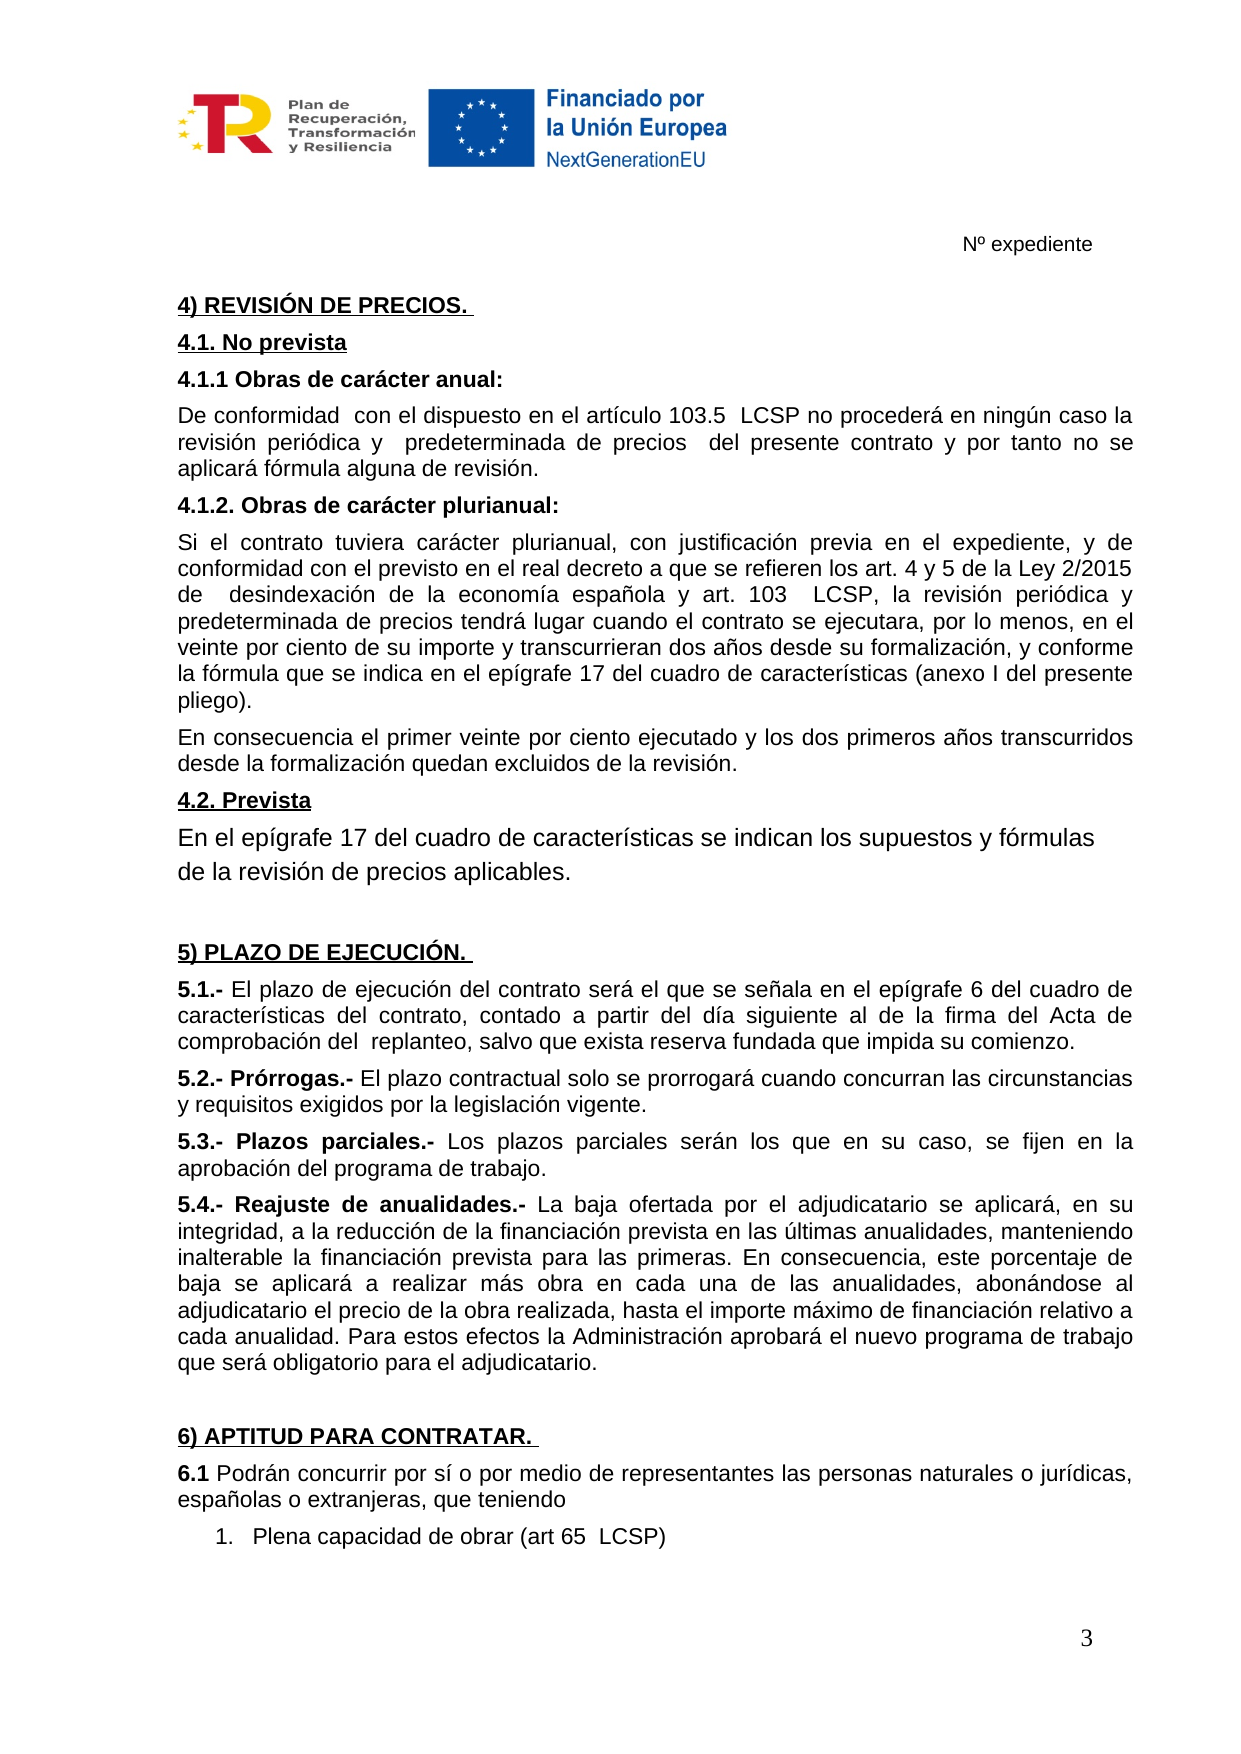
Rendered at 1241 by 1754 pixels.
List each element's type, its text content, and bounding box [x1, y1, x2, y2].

text 4.1.1 Obras de carácter anual: [177, 366, 1134, 392]
text 5.3.- Plazos parciales.- Los plazos parciales serán los que en su caso, se fijen en la aprobación del programa de trabajo. [177, 1128, 1134, 1181]
text 5.1.- El plazo de ejecución del contrato será el que se señala en el epígrafe 6 del cuadro de características del contrato, contado a partir del día siguiente al de la firma del Acta de comprobación del replanteo, salvo que exista reserva fundada que impida su comienzo. [177, 976, 1134, 1054]
text 4.1.2. Obras de carácter plurianual: [177, 492, 1134, 518]
text En consecuencia el primer veinte por ciento ejecutado y los dos primeros años transcurridos desde la formalización quedan excluidos de la revisión. [177, 723, 1134, 776]
text En el epígrafe 17 del cuadro de características se indican los supuestos y fórmulas de la revisión de precios aplicables. [177, 823, 1122, 885]
text Si el contrato tuviera carácter plurianual, con justificación previa en el expediente, y de conformidad con el previsto en el real decreto a que se refieren los art. 4 y 5 de la Ley 2/2015 de desindexación de la economía española y art. 103 LCSP, la revisión periódica y predeterminada de precios tendrá lugar cuando el contrato se ejecutara, por lo menos, en el veinte por ciento de su importe y transcurrieran dos años desde su formalización, y conforme la fórmula que se indica en el epígrafe 17 del cuadro de características (anexo I del presente pliego). [177, 529, 1134, 713]
text 4) REVISIÓN DE PRECIOS. [177, 292, 1134, 318]
text 4.2. Prevista [177, 787, 1134, 813]
list Plena capacidad de obrar (art 65 LCSP) [215, 1523, 1134, 1549]
text 6.1 Podrán concurrir por sí o por medio de representantes las personas naturales o jurídicas, españolas o extranjeras, que teniendo [177, 1460, 1134, 1512]
text 4.1. No prevista [177, 329, 1134, 355]
text De conformidad con el dispuesto en el artículo 103.5 LCSP no procederá en ningún caso la revisión periódica y predeterminada de precios del presente contrato y por tanto no se aplicará fórmula alguna de revisión. [177, 402, 1134, 481]
text 5) PLAZO DE EJECUCIÓN. [177, 939, 1134, 965]
picture [177, 73, 733, 174]
text 5.4.- Reajuste de anualidades.- La baja ofertada por el adjudicatario se aplicará, en su integridad, a la reducción de la financiación prevista en las últimas anualidades, manteniendo inalterable la financiación prevista para las primeras. En consecuencia, este porcentaje de baja se aplicará a realizar más obra en cada una de las anualidades, abonándose al adjudicatario el precio de la obra realizada, hasta el importe máximo de financiación relativo a cada anualidad. Para estos efectos la Administración aprobará el nuevo programa de trabajo que será obligatorio para el adjudicatario. [177, 1191, 1134, 1376]
text 6) APTITUD PARA CONTRATAR. [177, 1423, 1134, 1449]
text 5.2.- Prórrogas.- El plazo contractual solo se prorrogará cuando concurran las circunstancias y requisitos exigidos por la legislación vigente. [177, 1065, 1134, 1118]
